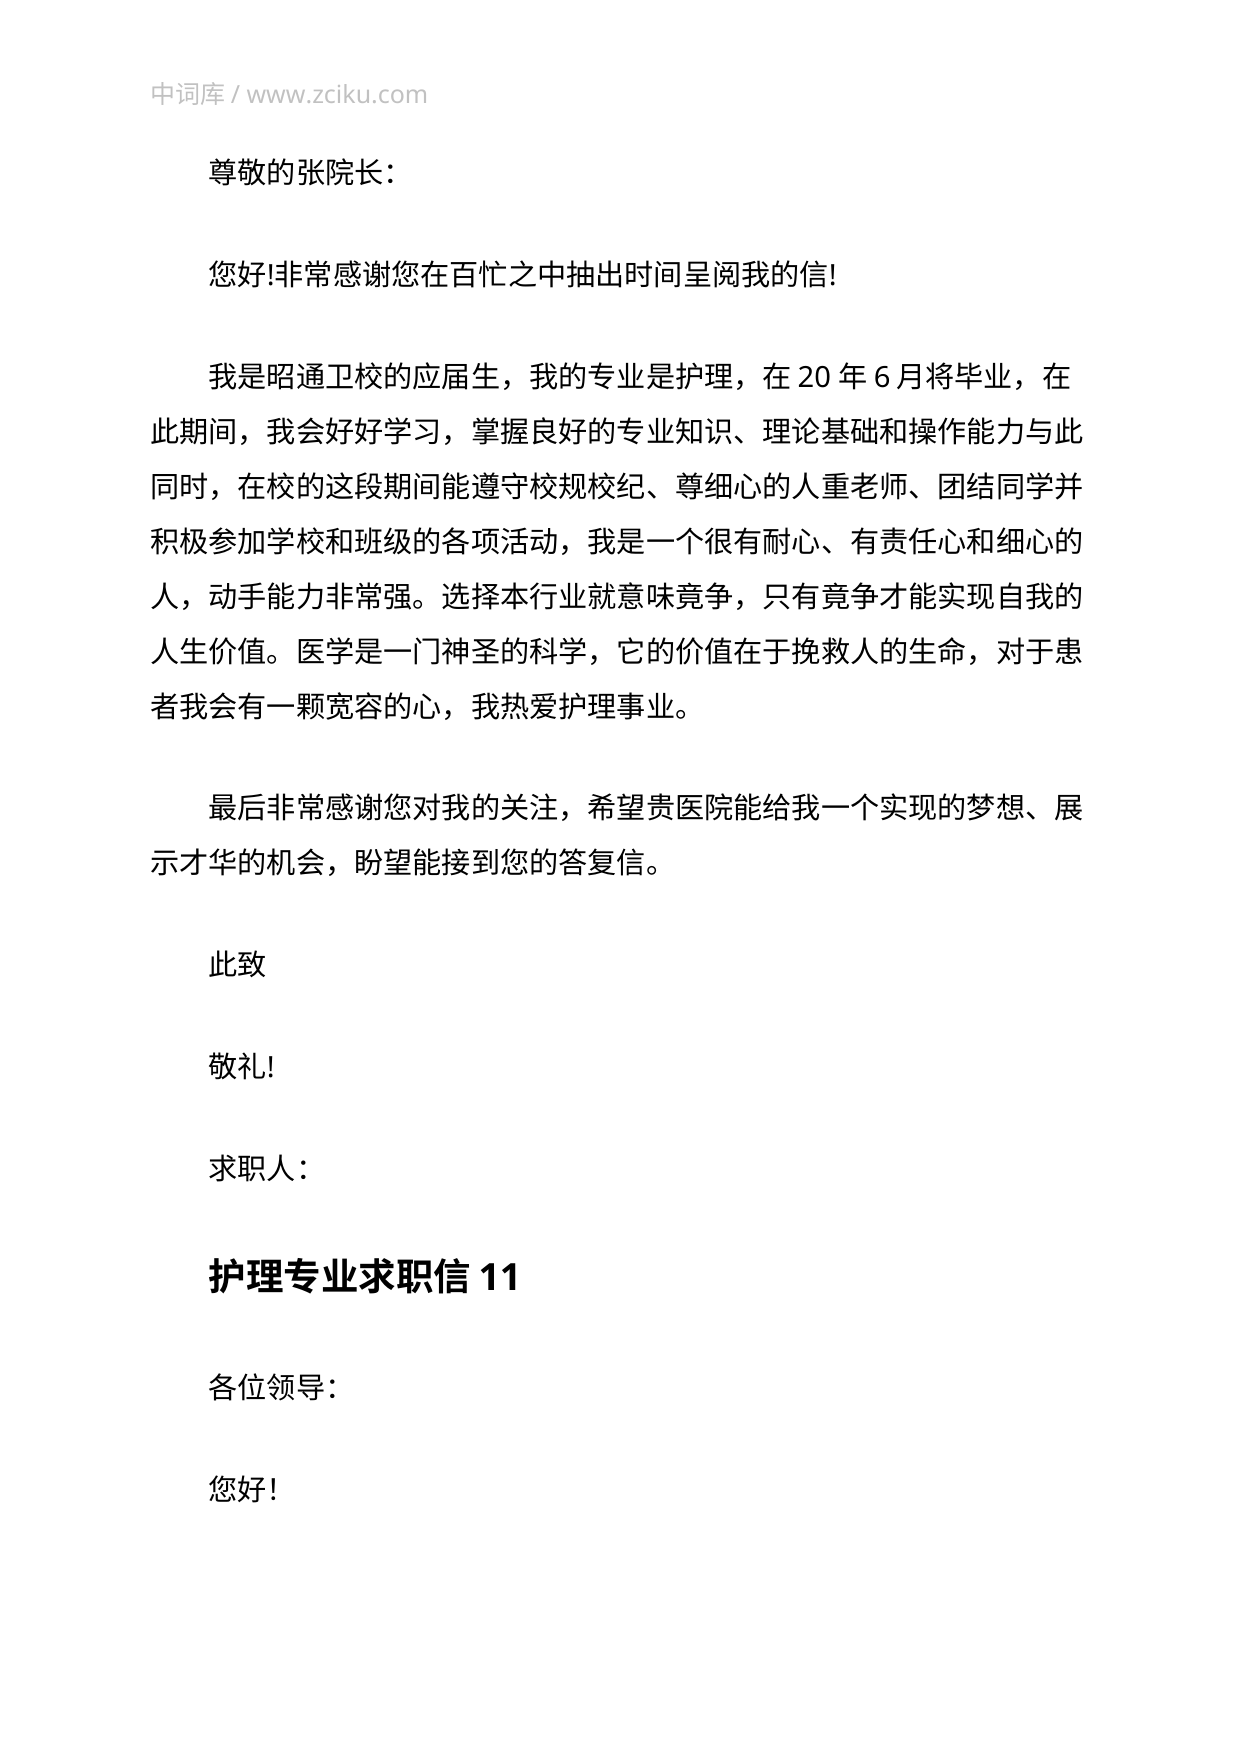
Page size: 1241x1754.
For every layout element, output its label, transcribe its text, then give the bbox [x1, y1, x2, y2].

text 您好!非常感谢您在百忙之中抽出时间呈阅我的信! [150, 252, 1090, 294]
text 各位领导： [150, 1365, 1090, 1407]
text 尊敬的张院长： [150, 150, 1090, 192]
text 护理专业求职信11 [150, 1247, 1090, 1302]
text 此致 [150, 942, 1090, 984]
text 敬礼! [150, 1043, 1090, 1086]
text 我是昭通卫校的应届生，我的专业是护理，在20 年6月将毕业，在此期间，我会好好学习，掌握良好的专业知识、理论基础和操作能力与此同时，在校的这段期间能遵守校规校纪、尊细心的人重老师、团结同学并积极参加学校和班级的各项活动，我是一个很有耐心、有责任心和细心的人，动手能力非常强。选择本行业就意味竟争，只有竟争才能实现自我的人生价值。医学是一门神圣的科学，它的价值在于挽救人的生命，对于患者我会有一颗宽容的心，我热爱护理事业。 [150, 354, 1090, 726]
text 最后非常感谢您对我的关注，希望贵医院能给我一个实现的梦想、展示才华的机会，盼望能接到您的答复信。 [150, 785, 1090, 882]
text 您好！ [150, 1467, 1090, 1509]
text 求职人： [150, 1145, 1090, 1188]
